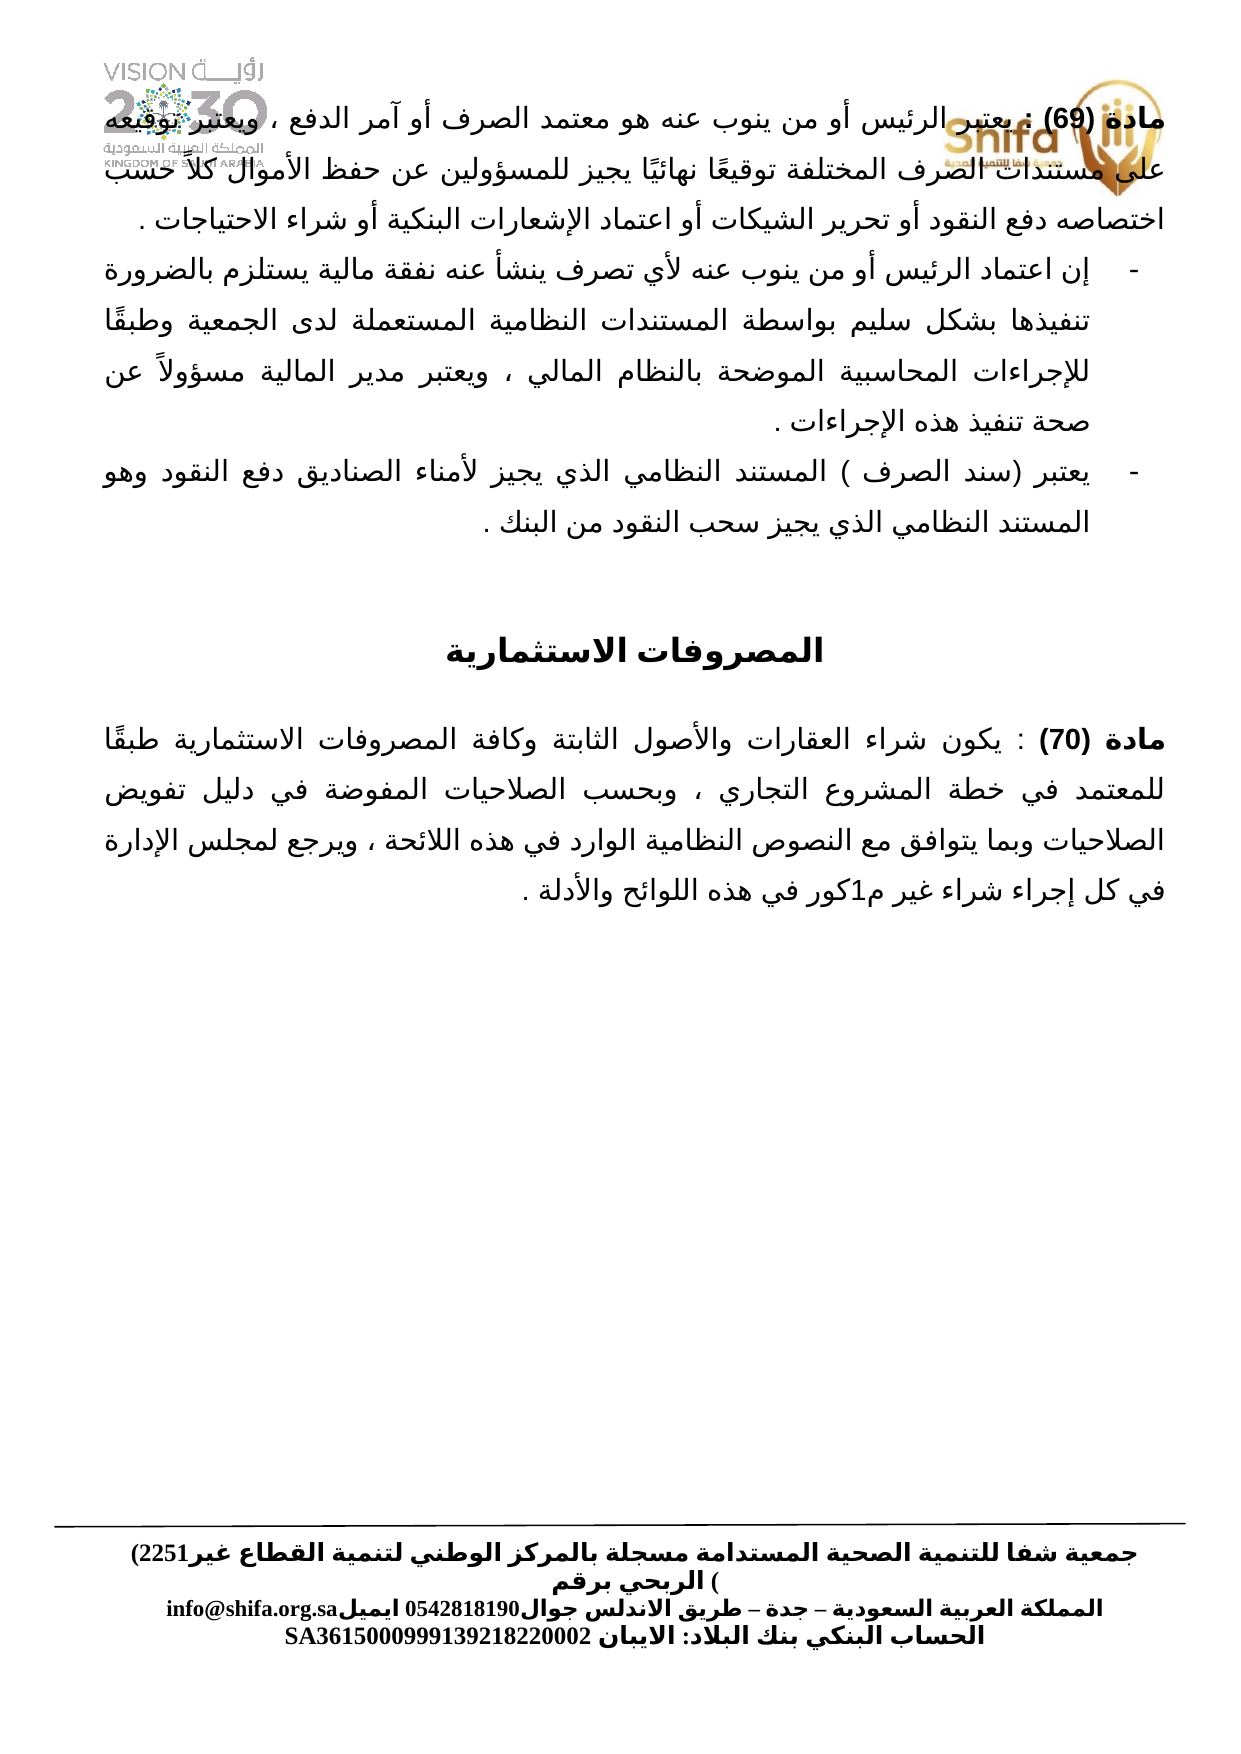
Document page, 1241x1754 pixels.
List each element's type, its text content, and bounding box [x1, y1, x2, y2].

text مادة (69) : يعتبر الرئيس أو من ينوب عنه هو معتمد الصرف أو آمر الدفع ، ويعتبر توقيعه على مستندات الصرف المختلفة توقيعًا نهائيًا يجيز للمسؤولين عن حفظ الأموال كلاً حسب اختصاصه دفع النقود أو تحرير الشيكات أو اعتماد الإشعارات البنكية أو شراء الاحتياجات . [103, 101, 1166, 236]
list يعتبر (سند الصرف ) المستند النظامي الذي يجيز لأمناء الصناديق دفع النقود وهو المستند النظامي الذي يجيز سحب النقود من البنك . [103, 454, 1129, 539]
list إن اعتماد الرئيس أو من ينوب عنه لأي تصرف ينشأ عنه نفقة مالية يستلزم بالضرورة تنفيذها بشكل سليم بواسطة المستندات النظامية المستعملة لدى الجمعية وطبقًا للإجراءات المحاسبية الموضحة بالنظام المالي ، ويعتبر مدير المالية مسؤولاً عن صحة تنفيذ هذه الإجراءات . [103, 252, 1129, 437]
picture [941, 77, 1167, 197]
picture [103, 57, 267, 101]
text المصروفات الاستثمارية [103, 631, 1166, 669]
text مادة (70) : يكون شراء العقارات والأصول الثابتة وكافة المصروفات الاستثمارية طبقًا للمعتمد في خطة المشروع التجاري ، وبحسب الصلاحيات المفوضة في دليل تفويض الصلاحيات وبما يتوافق مع النصوص النظامية الوارد في هذه اللائحة ، ويرجع لمجلس الإدارة في كل إجراء شراء غير م1كور في هذه اللوائح والأدلة . [103, 722, 1166, 906]
